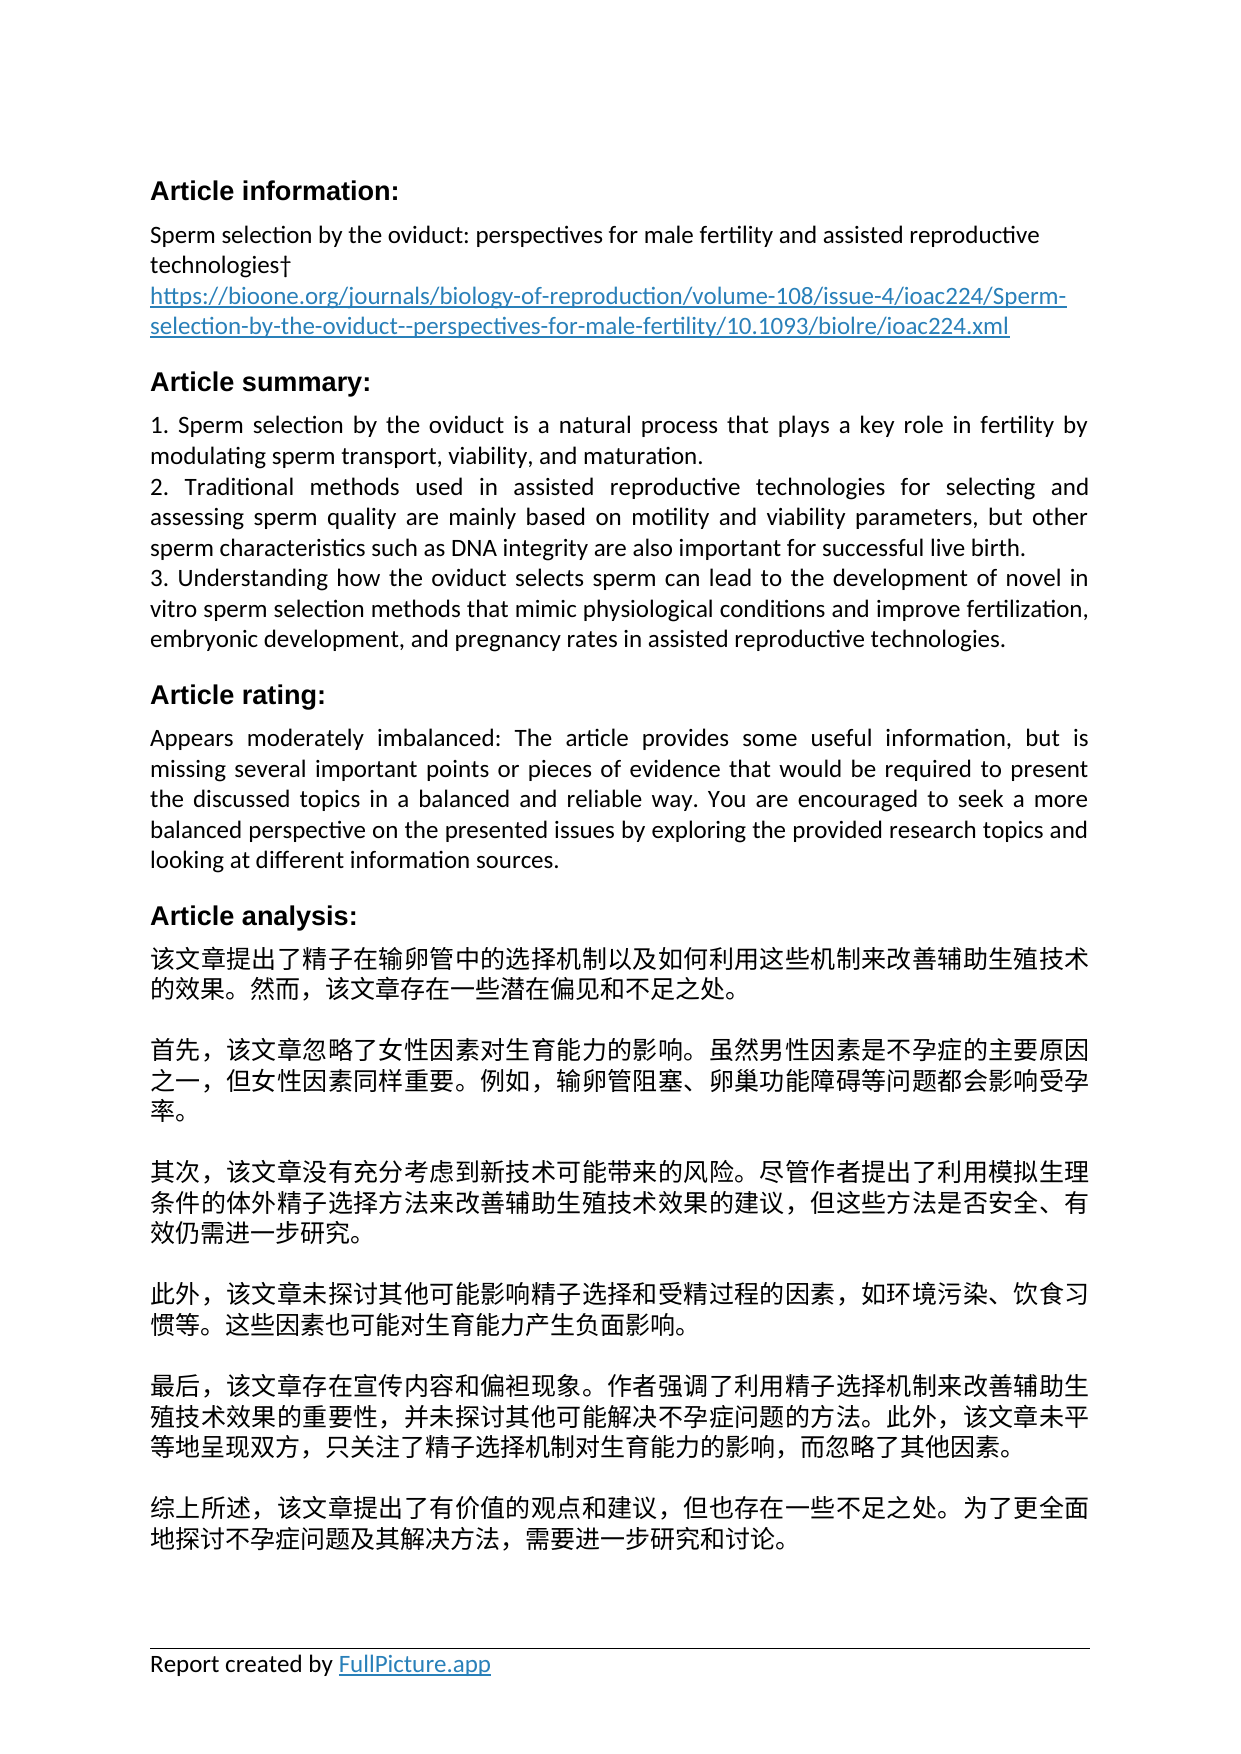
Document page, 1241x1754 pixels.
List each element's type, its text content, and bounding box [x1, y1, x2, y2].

text Appears moderately imbalanced: The article provides some useful information, but is missing several important points or pieces of evidence that would be required to present the discussed topics in a balanced and reliable way. You are encouraged to seek a more balanced perspective on the presented issues by exploring the provided research topics and looking at different information sources. [150, 722, 1090, 875]
text 此外，该文章未探讨其他可能影响精子选择和受精过程的因素，如环境污染、饮食习惯等。这些因素也可能对生育能力产生负面影响。 [150, 1279, 1090, 1341]
text 2. Traditional methods used in assisted reproductive technologies for selecting and assessing sperm quality are mainly based on motility and viability parameters, but other sperm characteristics such as DNA integrity are also important for successful live birth. [150, 471, 1090, 562]
text 该文章提出了精子在输卵管中的选择机制以及如何利用这些机制来改善辅助生殖技术的效果。然而，该文章存在一些潜在偏见和不足之处。 [150, 944, 1090, 1005]
text 1. Sperm selection by the oviduct is a natural process that plays a key role in fertility by modulating sperm transport, viability, and maturation. [150, 409, 1090, 471]
text 3. Understanding how the oviduct selects sperm can lead to the development of novel in vitro sperm selection methods that mimic physiological conditions and improve fertilization, embryonic development, and pregnancy rates in assisted reproductive technologies. [150, 562, 1090, 654]
subtitle Article information: [150, 175, 1090, 206]
text 综上所述，该文章提出了有价值的观点和建议，但也存在一些不足之处。为了更全面地探讨不孕症问题及其解决方法，需要进一步研究和讨论。 [150, 1493, 1090, 1554]
text 最后，该文章存在宣传内容和偏袒现象。作者强调了利用精子选择机制来改善辅助生殖技术效果的重要性，并未探讨其他可能解决不孕症问题的方法。此外，该文章未平等地呈现双方，只关注了精子选择机制对生育能力的影响，而忽略了其他因素。 [150, 1371, 1090, 1463]
text 首先，该文章忽略了女性因素对生育能力的影响。虽然男性因素是不孕症的主要原因之一，但女性因素同样重要。例如，输卵管阻塞、卵巢功能障碍等问题都会影响受孕率。 [150, 1035, 1090, 1127]
text Sperm selection by the oviduct: perspectives for male fertility and assisted reproductive technologies†https://bioone.org/journals/biology-of-reproduction/volume-108/issue-4/ioac224/Sperm-selection-by-the-oviduct--perspectives-for-male-fertility/10.1093/biolre/ioac224.xml [150, 219, 1090, 341]
subtitle Article rating: [150, 679, 1090, 710]
subtitle Article summary: [150, 366, 1090, 397]
text 其次，该文章没有充分考虑到新技术可能带来的风险。尽管作者提出了利用模拟生理条件的体外精子选择方法来改善辅助生殖技术效果的建议，但这些方法是否安全、有效仍需进一步研究。 [150, 1157, 1090, 1249]
subtitle Article analysis: [150, 900, 1090, 931]
